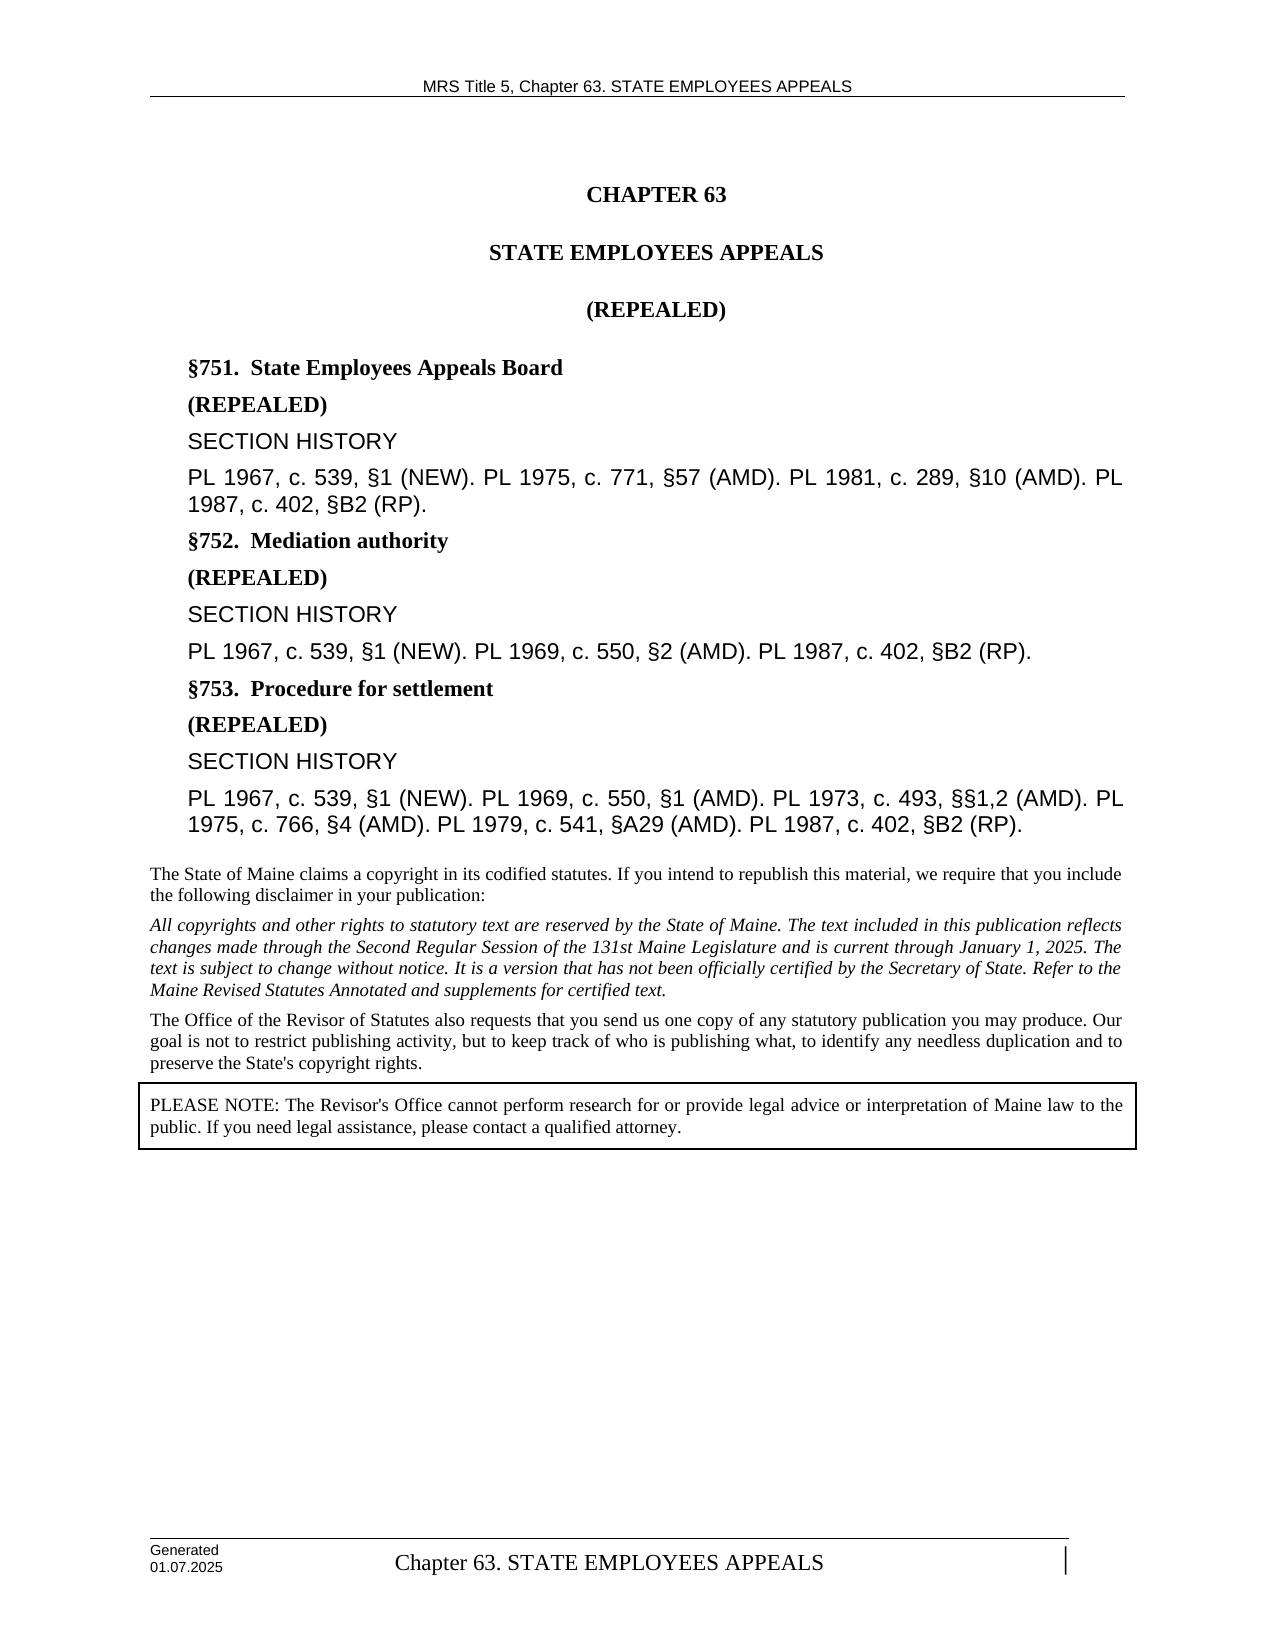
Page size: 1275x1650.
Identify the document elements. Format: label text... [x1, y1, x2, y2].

text SECTION HISTORY [187, 748, 1125, 774]
text (REPEALED) [187, 296, 1125, 323]
text (REPEALED) [187, 711, 1125, 738]
text SECTION HISTORY [187, 601, 1125, 627]
text (REPEALED) [187, 564, 1125, 591]
text PL 1967, c. 539, §1 (NEW). PL 1969, c. 550, §2 (AMD). PL 1987, c. 402, §B2 (RP). [187, 638, 1125, 664]
text STATE EMPLOYEES APPEALS [187, 239, 1125, 265]
text CHAPTER 63 [187, 181, 1125, 208]
text §751. State Employees Appeals Board [187, 354, 1125, 380]
text PLEASE NOTE: The Revisor's Office cannot perform research for or provide legal advice or interpretation of Maine law to the public. If you need legal assistance, please contact a qualified attorney. [140, 1084, 1135, 1148]
text PL 1967, c. 539, §1 (NEW). PL 1975, c. 771, §57 (AMD). PL 1981, c. 289, §10 (AMD). PL 1987, c. 402, §B2 (RP). [187, 464, 1125, 517]
text SECTION HISTORY [187, 428, 1125, 454]
text All copyrights and other rights to statutory text are reserved by the State of Maine. The text included in this publication reflects changes made through the Second Regular Session of the 131st Maine Legislature and is current through January 1, 2025 . The text is subject to change without notice. It is a version that has not been officially certified by the Secretary of State. Refer to the Maine Revised Statutes Annotated and supplements for certified text. [150, 914, 1125, 1000]
text The State of Maine claims a copyright in its codified statutes. If you intend to republish this material, we require that you include the following disclaimer in your publication: [150, 863, 1125, 906]
text §752. Mediation authority [187, 527, 1125, 554]
text (REPEALED) [187, 391, 1125, 417]
text The Office of the Revisor of Statutes also requests that you send us one copy of any statutory publication you may produce. Our goal is not to restrict publishing activity, but to keep track of who is publishing what, to identify any needless duplication and to preserve the State's copyright rights. [150, 1009, 1125, 1073]
text PL 1967, c. 539, §1 (NEW). PL 1969, c. 550, §1 (AMD). PL 1973, c. 493, §§1,2 (AMD). PL 1975, c. 766, §4 (AMD). PL 1979, c. 541, §A29 (AMD). PL 1987, c. 402, §B2 (RP). [187, 785, 1125, 838]
text §753. Procedure for settlement [187, 674, 1125, 701]
